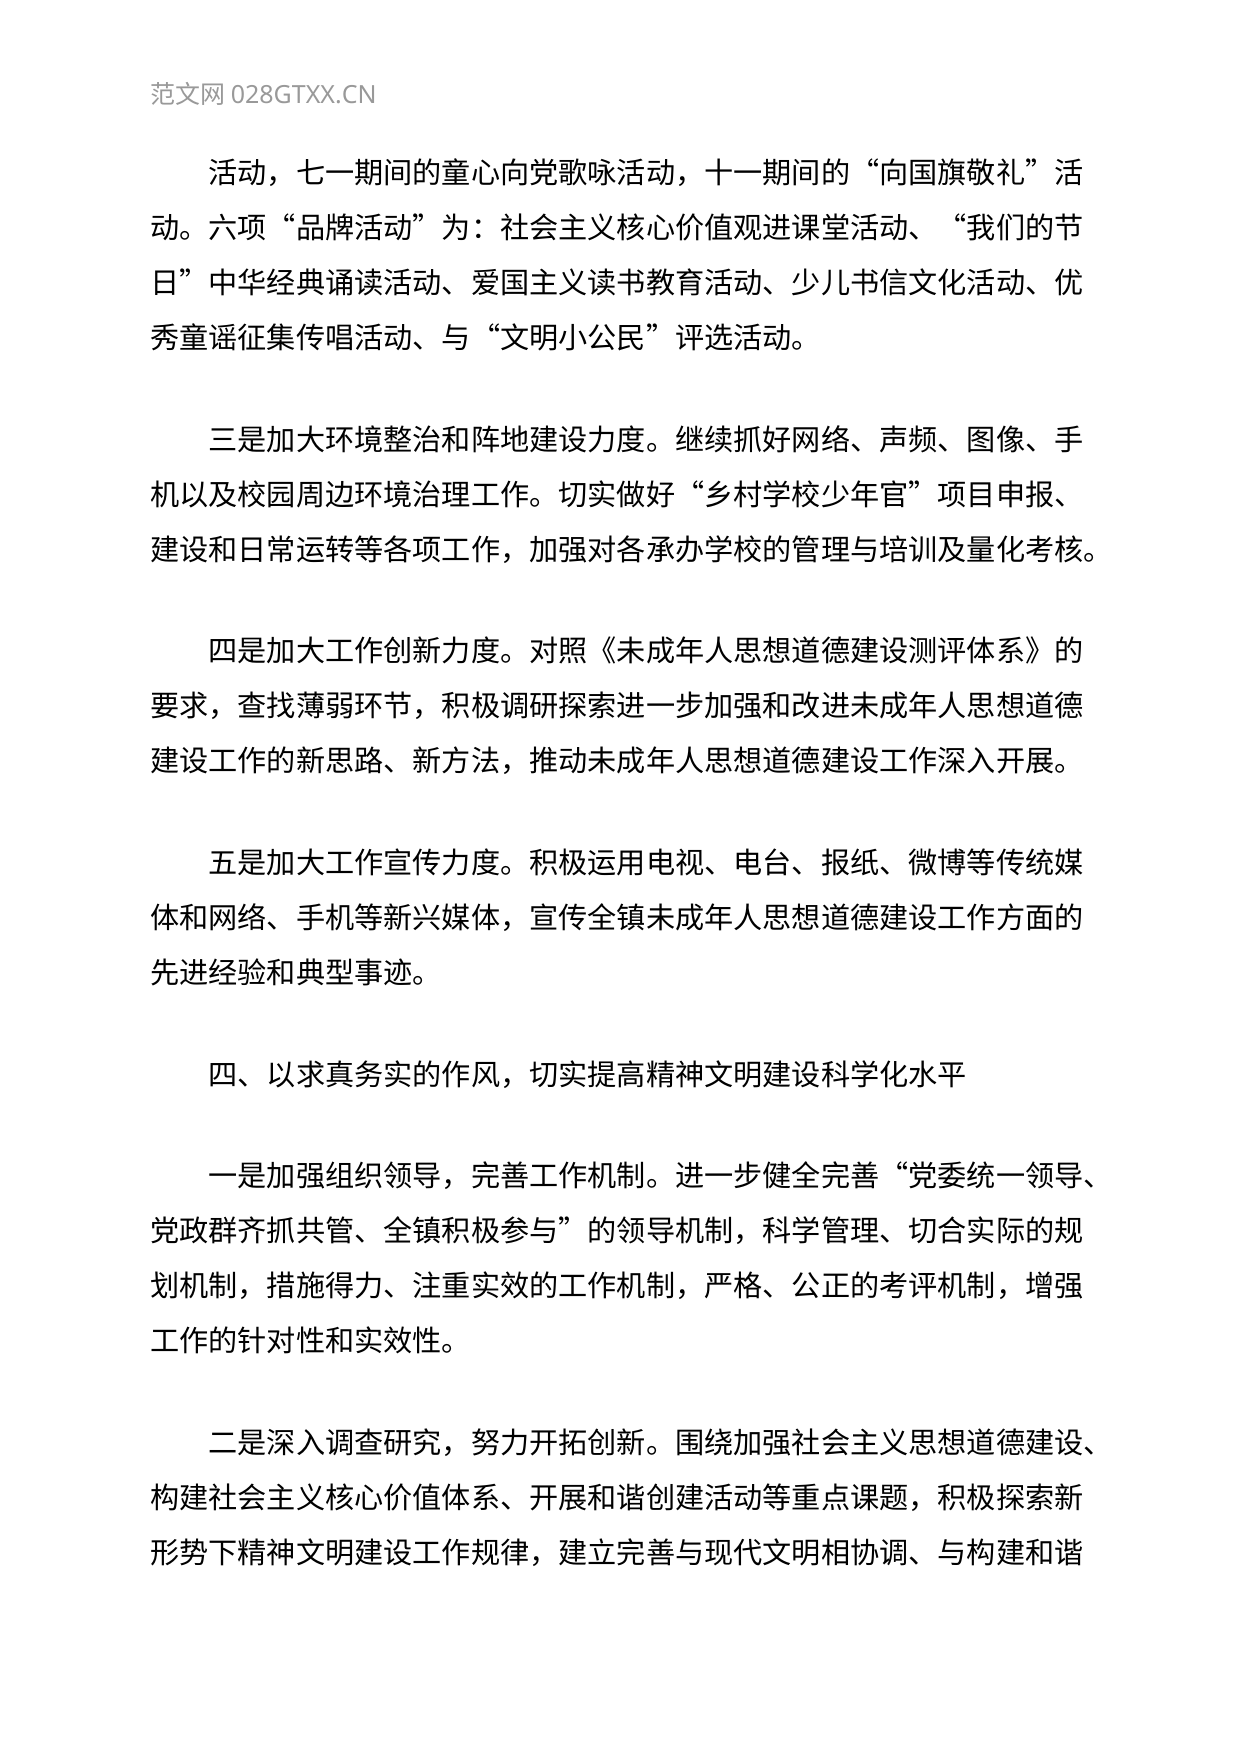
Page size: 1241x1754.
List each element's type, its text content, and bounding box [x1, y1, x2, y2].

text 四、以求真务实的作风，切实提高精神文明建设科学化水平 [150, 1051, 1090, 1093]
text 五是加大工作宣传力度。积极运用电视、电台、报纸、微博等传统媒体和网络、手机等新兴媒体，宣传全镇未成年人思想道德建设工作方面的先进经验和典型事迹。 [150, 839, 1090, 992]
text 一是加强组织领导，完善工作机制。进一步健全完善“党委统一领导、党政群齐抓共管、全镇积极参与”的领导机制，科学管理、切合实际的规划机制，措施得力、注重实效的工作机制，严格、公正的考评机制，增强工作的针对性和实效性。 [150, 1153, 1090, 1360]
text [150, 1419, 1090, 1571]
text 活动，七一期间的童心向党歌咏活动，十一期间的“向国旗敬礼”活动。六项“品牌活动”为：社会主义核心价值观进课堂活动、“我们的节日”中华经典诵读活动、爱国主义读书教育活动、少儿书信文化活动、优秀童谣征集传唱活动、与“文明小公民”评选活动。 [150, 150, 1090, 357]
text 四是加大工作创新力度。对照《未成年人思想道德建设测评体系》的要求，查找薄弱环节，积极调研探索进一步加强和改进未成年人思想道德建设工作的新思路、新方法，推动未成年人思想道德建设工作深入开展。 [150, 628, 1090, 780]
text 三是加大环境整治和阵地建设力度。继续抓好网络、声频、图像、手机以及校园周边环境治理工作。切实做好“乡村学校少年官”项目申报、建设和日常运转等各项工作，加强对各承办学校的管理与培训及量化考核。 [150, 416, 1090, 568]
